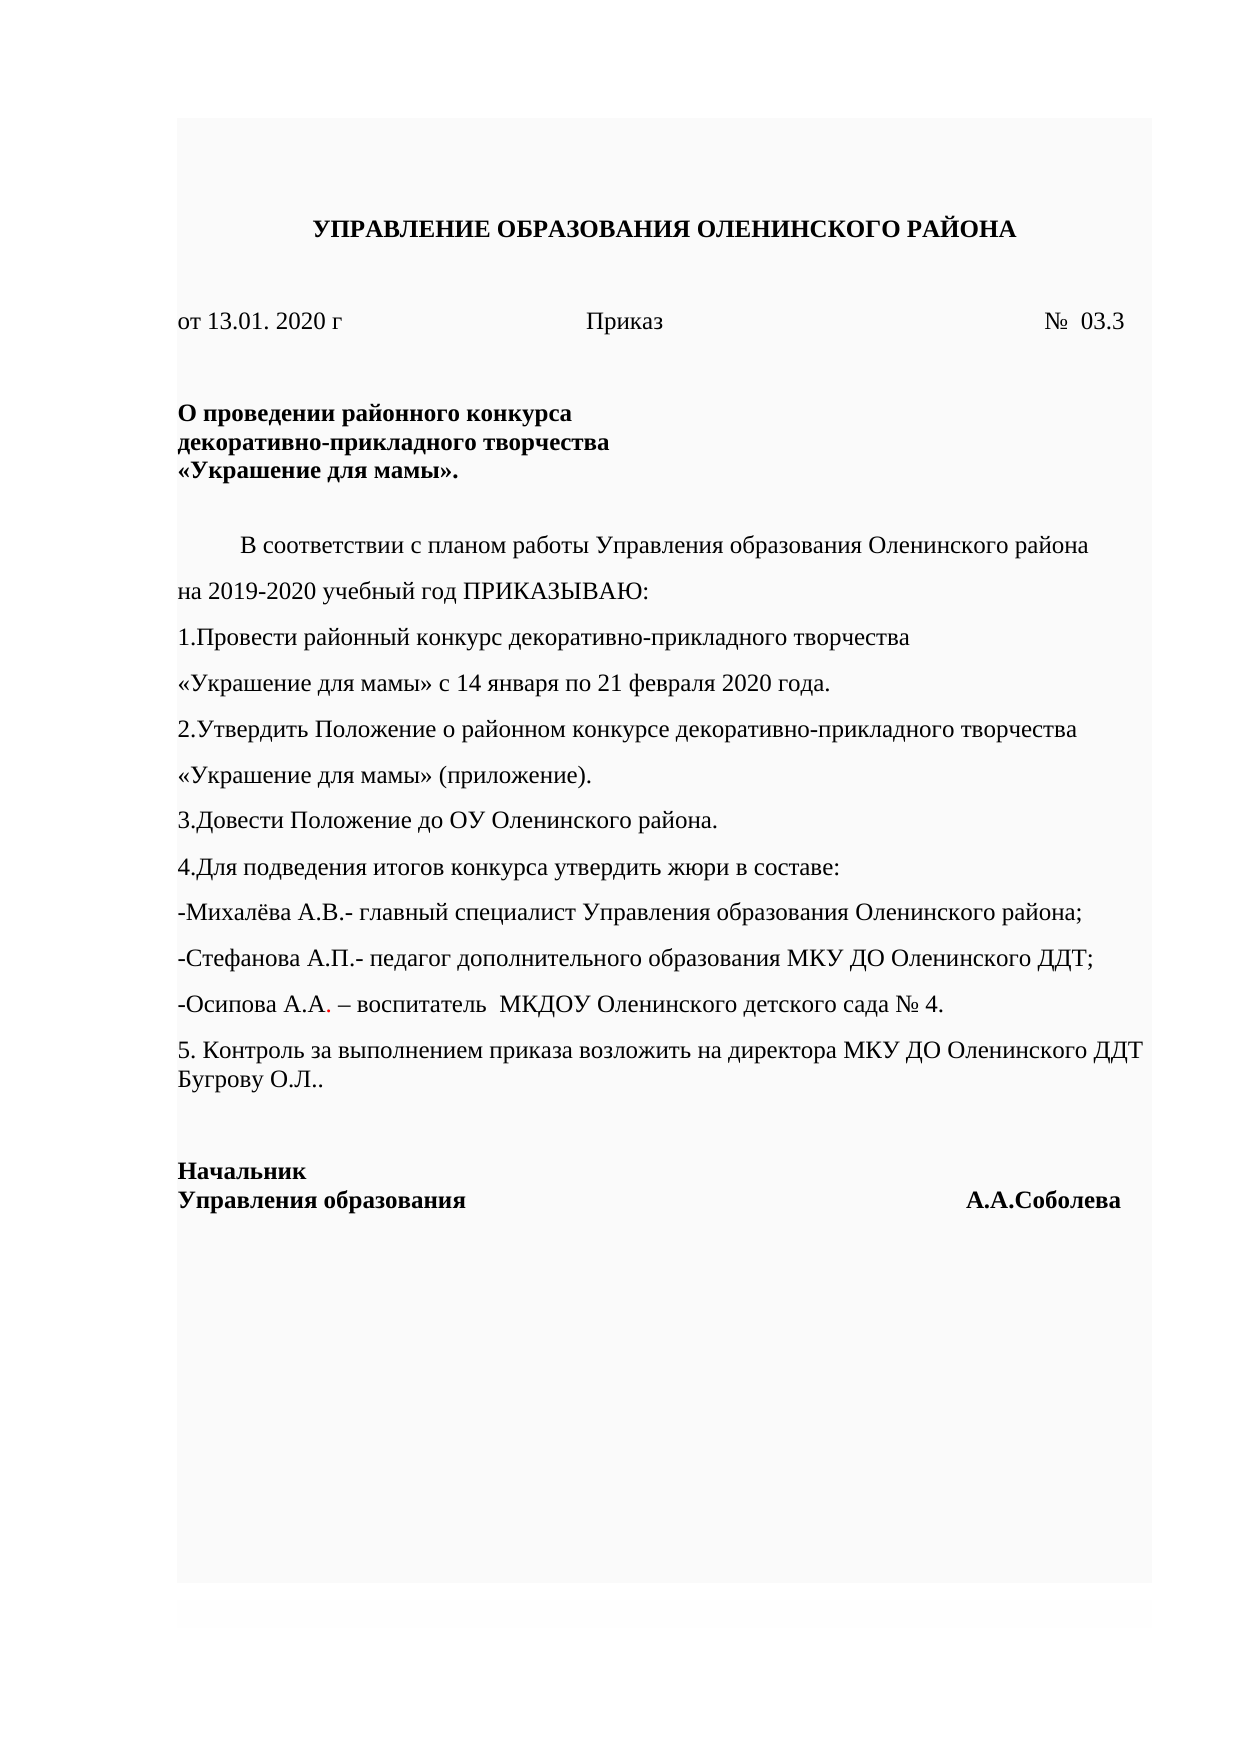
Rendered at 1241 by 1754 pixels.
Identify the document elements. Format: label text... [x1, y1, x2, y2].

text Начальник [177, 1156, 1152, 1185]
text от 13.01. 2020 г Приказ № 03.3 [177, 306, 1152, 335]
text В соответствии с планом работы Управления образования Оленинского района [177, 530, 1152, 559]
text -Стефанова А.П.- педагог дополнительного образования МКУ ДО Оленинского ДДТ; [177, 943, 1152, 972]
text 1.Провести районный конкурс декоративно-прикладного творчества [177, 622, 1152, 651]
text декоративно-прикладного творчества [177, 427, 1152, 455]
text 2.Утвердить Положение о районном конкурсе декоративно-прикладного творчества [177, 714, 1152, 742]
text Управления образования А.А.Соболева [177, 1185, 1152, 1213]
text УПРАВЛЕНИЕ ОБРАЗОВАНИЯ ОЛЕНИНСКОГО РАЙОНА [177, 214, 1152, 243]
text 4.Для подведения итогов конкурса утвердить жюри в составе: [177, 852, 1152, 880]
text «Украшение для мамы» (приложение). [177, 760, 1152, 788]
text «Украшение для мамы» с 14 января по 21 февраля 2020 года. [177, 668, 1152, 697]
text на 2019-2020 учебный год ПРИКАЗЫВАЮ: [177, 576, 1152, 605]
text О проведении районного конкурса [177, 398, 1152, 427]
text «Украшение для мамы». [177, 455, 1152, 484]
text 5. Контроль за выполнением приказа возложить на директора МКУ ДО Оленинского ДДТ Бугрову О.Л.. [177, 1035, 1152, 1093]
text -Осипова А.А. – воспитатель МКДОУ Оленинского детского сада № 4. [177, 989, 1152, 1018]
text 3.Довести Положение до ОУ Оленинского района. [177, 806, 1152, 834]
text -Михалёва А.В.- главный специалист Управления образования Оленинского района; [177, 897, 1152, 926]
